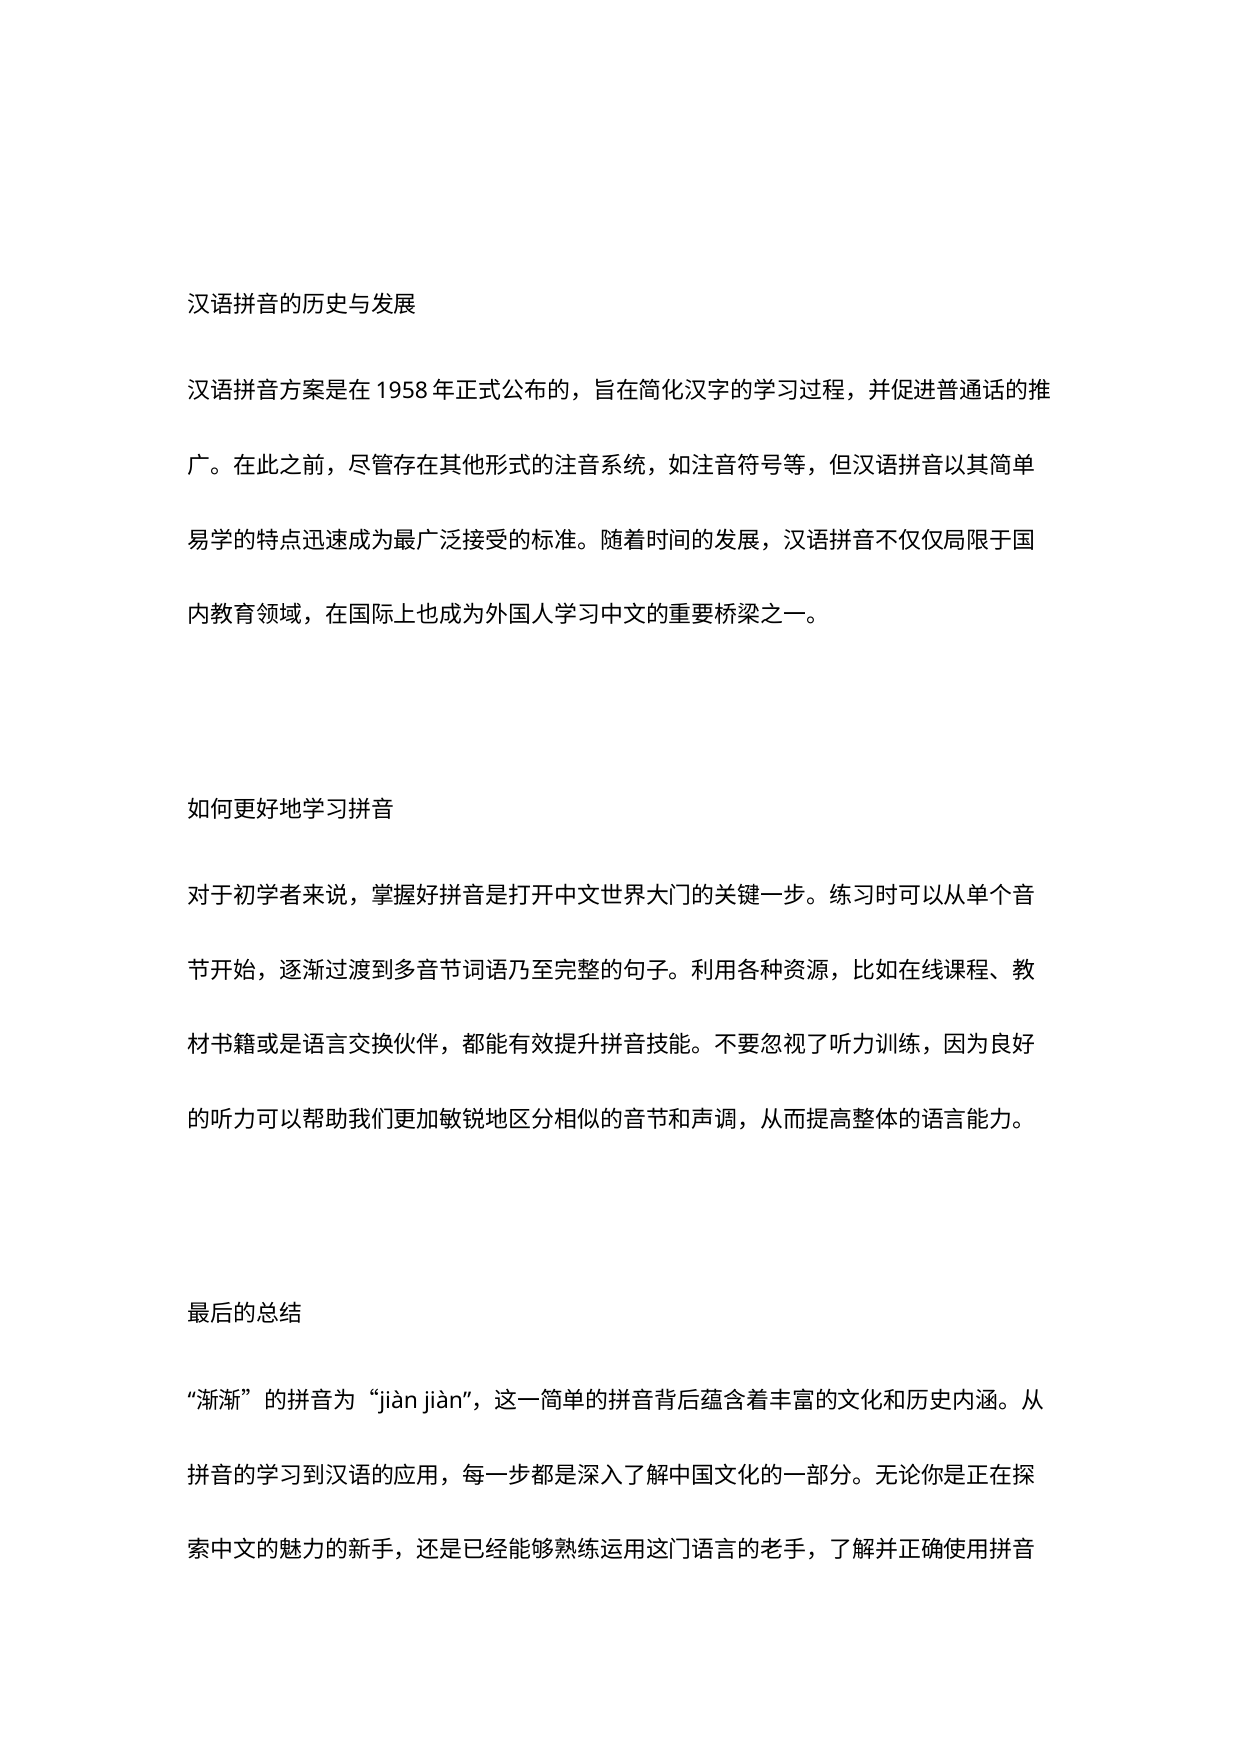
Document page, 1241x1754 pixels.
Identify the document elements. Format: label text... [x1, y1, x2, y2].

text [187, 1366, 1053, 1580]
text 汉语拼音方案是在1958年正式公布的，旨在简化汉字的学习过程，并促进普通话的推广。在此之前，尽管存在其他形式的注音系统，如注音符号等，但汉语拼音以其简单易学的特点迅速成为最广泛接受的标准。随着时间的发展，汉语拼音不仅仅局限于国内教育领域，在国际上也成为外国人学习中文的重要桥梁之一。 [187, 356, 1053, 645]
text 汉语拼音的历史与发展 [187, 270, 1053, 335]
text 最后的总结 [187, 1279, 1053, 1344]
text 对于初学者来说，掌握好拼音是打开中文世界大门的关键一步。练习时可以从单个音节开始，逐渐过渡到多音节词语乃至完整的句子。利用各种资源，比如在线课程、教材书籍或是语言交换伙伴，都能有效提升拼音技能。不要忽视了听力训练，因为良好的听力可以帮助我们更加敏锐地区分相似的音节和声调，从而提高整体的语言能力。 [187, 861, 1053, 1150]
text 如何更好地学习拼音 [187, 774, 1053, 839]
